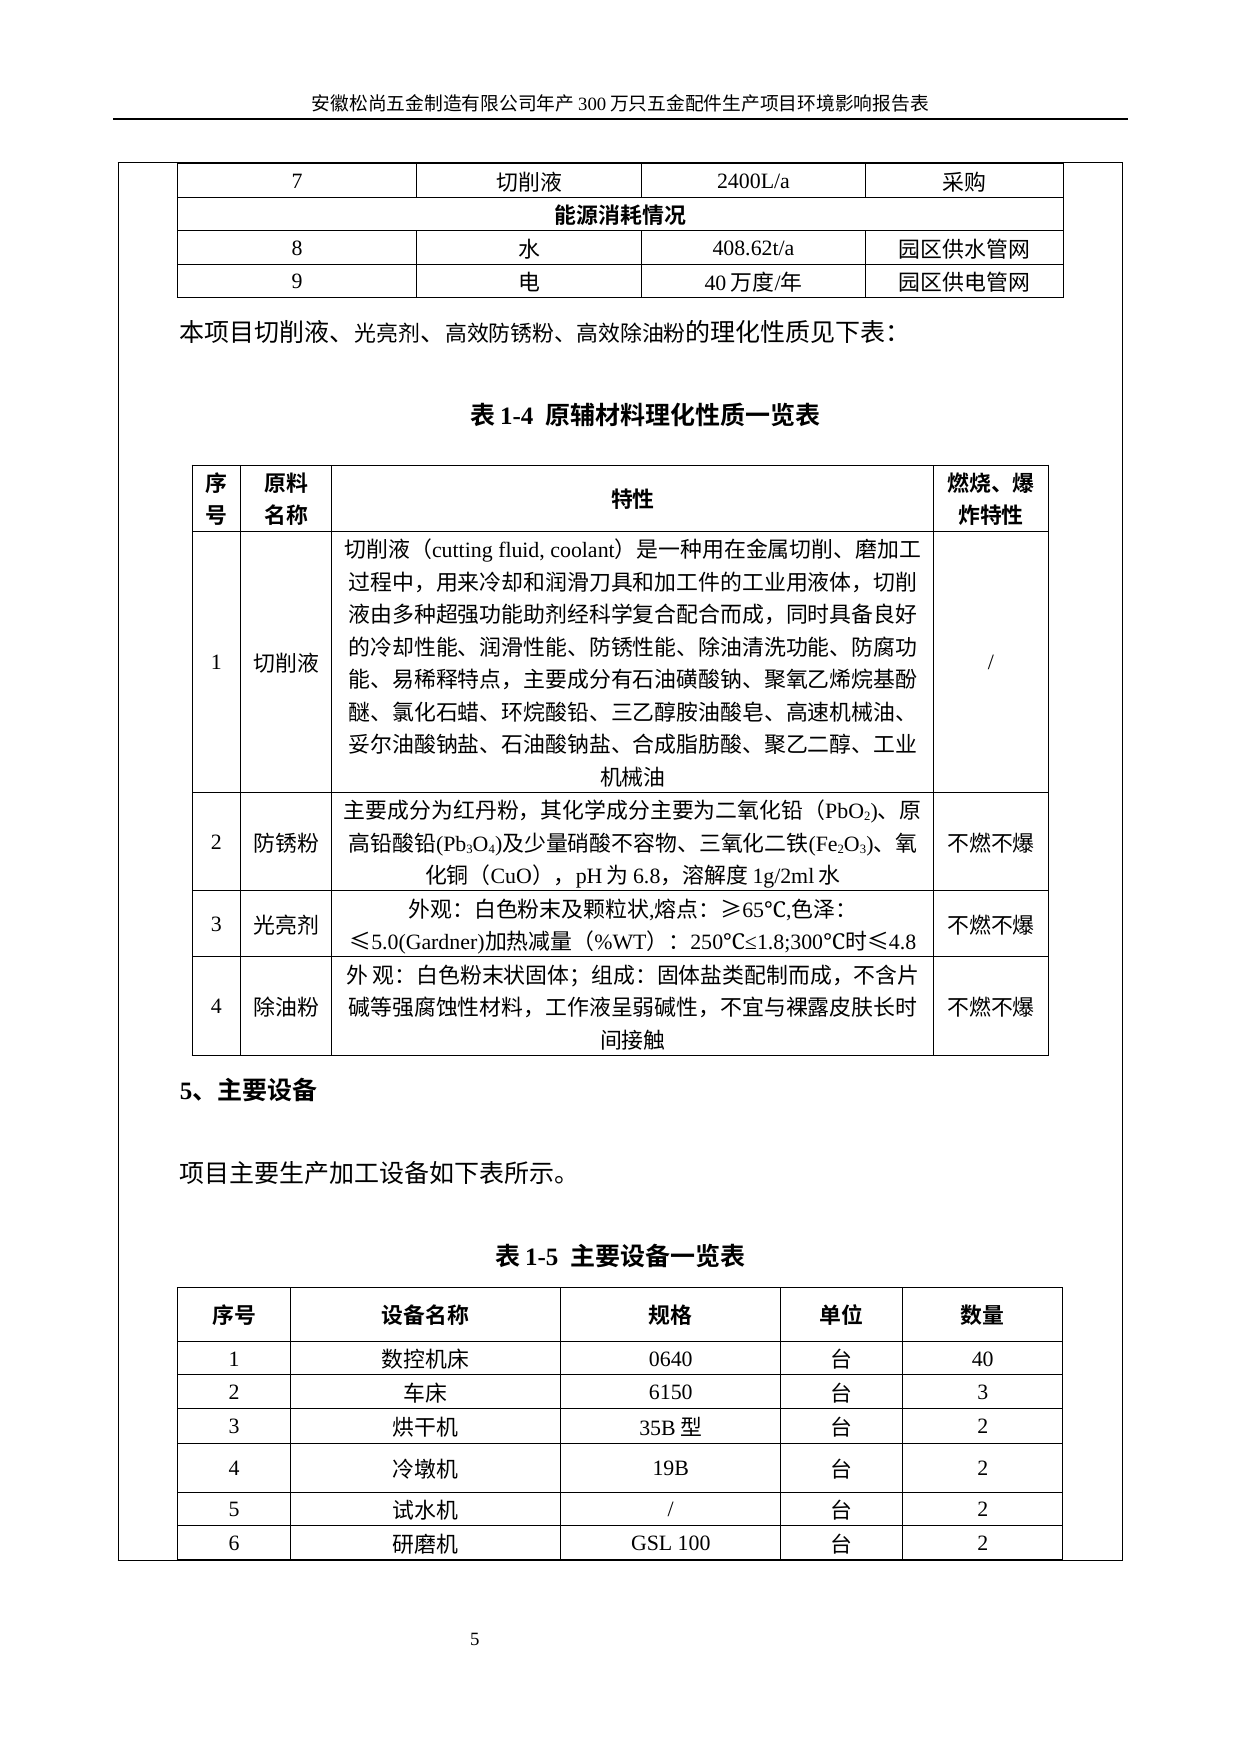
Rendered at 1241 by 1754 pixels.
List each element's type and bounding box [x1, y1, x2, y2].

table_cell [119, 163, 1122, 1560]
